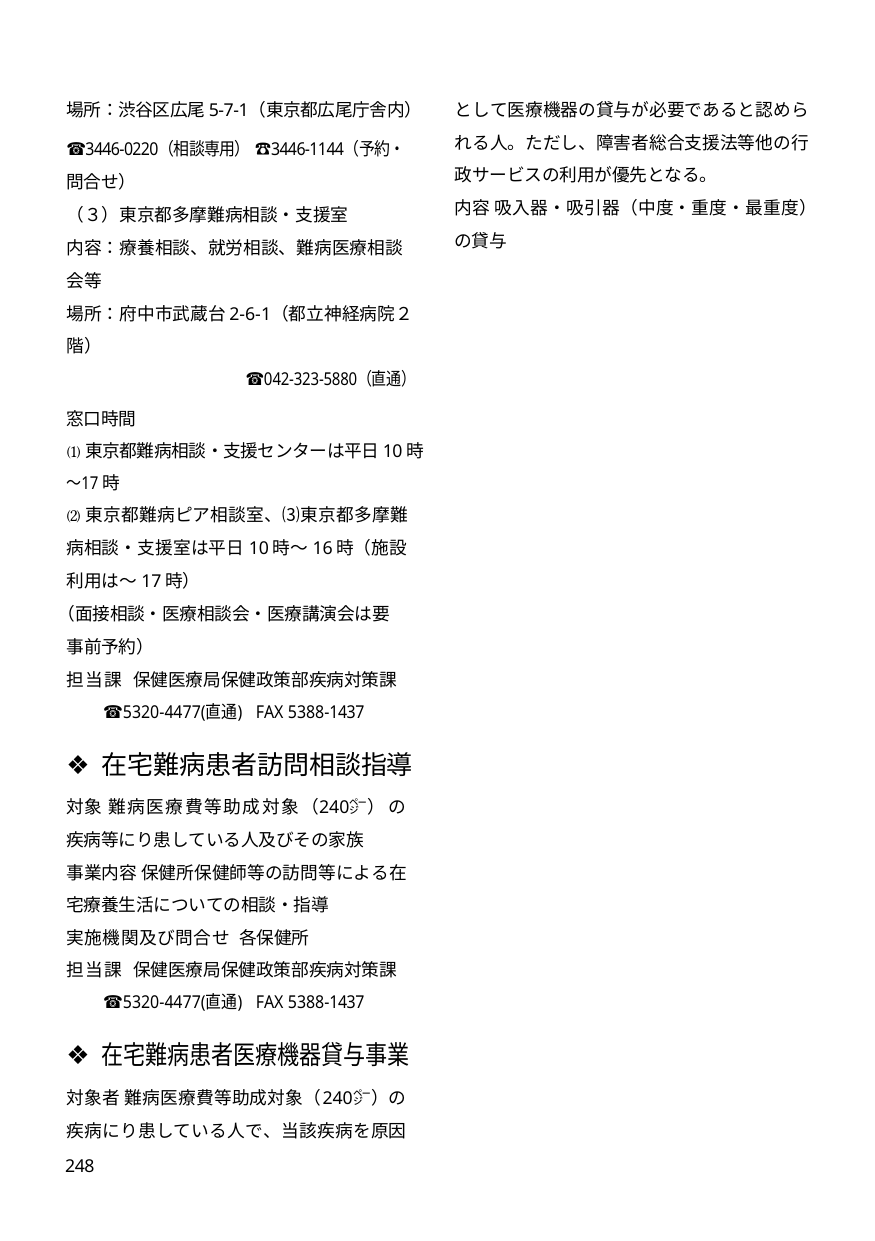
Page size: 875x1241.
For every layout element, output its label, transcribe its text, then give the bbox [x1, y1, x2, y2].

text （３）東京都多摩難病相談・支援室 [66, 201, 428, 226]
text ☎5320-4477(直通) FAX 5388-1437 [103, 698, 428, 723]
text 場所：府中市武蔵台2-6-1（都立神経病院２階） [66, 299, 416, 358]
text 担当課 保健医療局保健政策部疾病対策課 [66, 666, 428, 691]
text （面接相談・医療相談会・医療講演会は要事前予約） [57, 600, 407, 658]
subtitle 在宅難病患者訪問相談指導 [66, 744, 428, 782]
text ☎5320-4477(直通) FAX 5388-1437 [103, 988, 428, 1014]
text 事業内容 保健所保健師等の訪問等による在宅療養生活についての相談・指導 [66, 859, 407, 917]
text 担当課 保健医療局保健政策部疾病対策課 [66, 956, 428, 982]
text 実施機関及び問合せ 各保健所 [66, 924, 428, 950]
subtitle 在宅難病患者医療機器貸与事業 [66, 1034, 428, 1072]
text 対象者 難病医療費等助成対象（240㌻）の疾病にり患している人で、当該疾病を原因として医療機器の貸与が必要であると認められる人。ただし、障害者総合支援法等他の行政サービスの利用が優先となる。 [66, 1084, 407, 1142]
text ⑵東京都難病ピア相談室、⑶東京都多摩難病相談・支援室は平日10時～ 16時（施設利用は～ 17時） [66, 501, 408, 593]
text 場所：渋谷区広尾5-7-1（東京都広尾庁舎内） [66, 96, 428, 122]
text ☎042-323-5880（直通） [245, 365, 428, 391]
text 内容：療養相談、就労相談、難病医療相談会等 [66, 234, 416, 292]
text 窓口時間 [66, 404, 428, 430]
text 対象 難病医療費等助成対象（240㌻） の疾病等にり患している人及びその家族 [66, 793, 407, 851]
text ⑴東京都難病相談・支援センターは平日10時 [66, 437, 428, 462]
text ☎3446-0220（相談専用） ☎3446-1144（予約・問合せ） [66, 135, 411, 194]
text ～17時 [66, 469, 428, 495]
text 対象者 難病医療費等助成対象（240㌻）の疾病にり患している人で、当該疾病を原因として医療機器の貸与が必要であると認められる人。ただし、障害者総合支援法等他の行政サービスの利用が優先となる。 [454, 96, 809, 187]
text 内容 吸入器・吸引器（中度・重度・最重度）の貸与 [454, 194, 818, 253]
